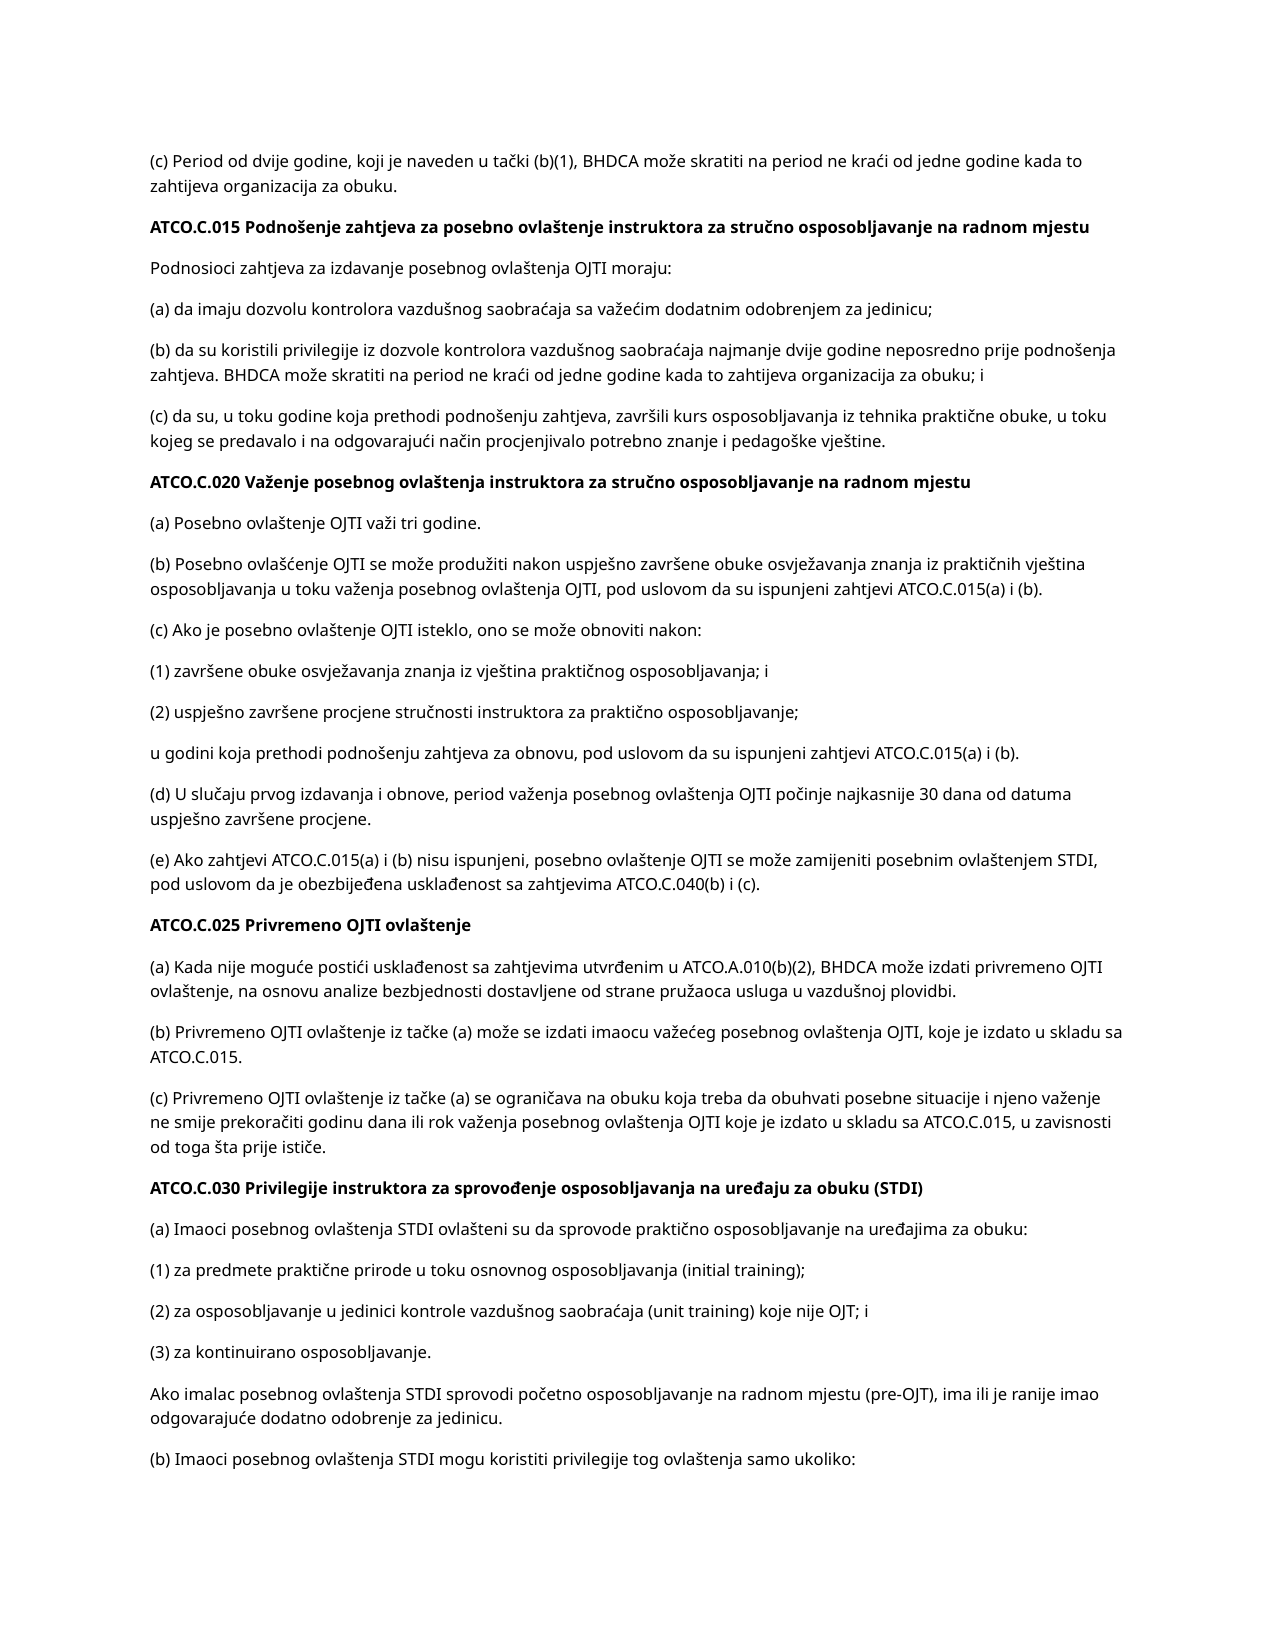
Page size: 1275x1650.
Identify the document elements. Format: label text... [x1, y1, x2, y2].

text Podnosioci zahtjeva za izdavanje posebnog ovlaštenja OJTI moraju: [150, 257, 1125, 279]
text ATCO.C.025 Privremeno OJTI ovlaštenje [150, 914, 1125, 937]
text (2) za osposobljavanje u jedinici kontrole vazdušnog saobraćaja (unit training) koje nije OJT; i [150, 1300, 1125, 1323]
text (e) Ako zahtjevi ATCO.C.015(a) i (b) nisu ispunjeni, posebno ovlaštenje OJTI se može zamijeniti posebnim ovlaštenjem STDI, pod uslovom da je obezbijeđena usklađenost sa zahtjevima ATCO.C.040(b) i (c). [150, 848, 1125, 896]
text ATCO.C.020 Važenje posebnog ovlaštenja instruktora za stručno osposobljavanje na radnom mjestu [150, 470, 1125, 493]
text u godini koja prethodi podnošenju zahtjeva za obnovu, pod uslovom da su ispunjeni zahtjevi ATCO.C.015(a) i (b). [150, 742, 1125, 764]
text (c) Ako je posebno ovlaštenje OJTI isteklo, ono se može obnoviti nakon: [150, 618, 1125, 641]
text Ako imalac posebnog ovlaštenja STDI sprovodi početno osposobljavanje na radnom mjestu (pre-OJT), ima ili je ranije imao odgovarajuće dodatno odobrenje za jedinicu. [150, 1382, 1125, 1429]
text (2) uspješno završene procjene stručnosti instruktora za praktično osposobljavanje; [150, 701, 1125, 723]
text (b) da su koristili privilegije iz dozvole kontrolora vazdušnog saobraćaja najmanje dvije godine neposredno prije podnošenja zahtjeva. BHDCA može skratiti na period ne kraći od jedne godine kada to zahtijeva organizacija za obuku; i [150, 339, 1125, 386]
text (b) Imaoci posebnog ovlaštenja STDI mogu koristiti privilegije tog ovlaštenja samo ukoliko: [150, 1448, 1125, 1471]
text (a) Imaoci posebnog ovlaštenja STDI ovlašteni su da sprovode praktično osposobljavanje na uređajima za obuku: [150, 1218, 1125, 1240]
text (c) da su, u toku godine koja prethodi podnošenju zahtjeva, završili kurs osposobljavanja iz tehnika praktične obuke, u toku kojeg se predavalo i na odgovarajući način procjenjivalo potrebno znanje i pedagoške vještine. [150, 405, 1125, 452]
text (1) završene obuke osvježavanja znanja iz vještina praktičnog osposobljavanja; i [150, 659, 1125, 682]
text (a) Posebno ovlaštenje OJTI važi tri godine. [150, 511, 1125, 534]
text (b) Posebno ovlašćenje OJTI se može produžiti nakon uspješno završene obuke osvježavanja znanja iz praktičnih vještina osposobljavanja u toku važenja posebnog ovlaštenja OJTI, pod uslovom da su ispunjeni zahtjevi ATCO.C.015(a) i (b). [150, 553, 1125, 600]
text (a) Kada nije moguće postići usklađenost sa zahtjevima utvrđenim u ATCO.A.010(b)(2), BHDCA može izdati privremeno OJTI ovlaštenje, na osnovu analize bezbjednosti dostavljene od strane pružaoca usluga u vazdušnoj plovidbi. [150, 955, 1125, 1002]
text (3) za kontinuirano osposobljavanje. [150, 1341, 1125, 1364]
text (1) za predmete praktične prirode u toku osnovnog osposobljavanja (initial training); [150, 1259, 1125, 1282]
text (d) U slučaju prvog izdavanja i obnove, period važenja posebnog ovlaštenja OJTI počinje najkasnije 30 dana od datuma uspješno završene procjene. [150, 783, 1125, 830]
text (b) Privremeno OJTI ovlaštenje iz tačke (a) može se izdati imaocu važećeg posebnog ovlaštenja OJTI, koje je izdato u skladu sa ATCO.C.015. [150, 1021, 1125, 1068]
text (a) da imaju dozvolu kontrolora vazdušnog saobraćaja sa važećim dodatnim odobrenjem za jedinicu; [150, 298, 1125, 321]
text ATCO.C.015 Podnošenje zahtjeva za posebno ovlaštenje instruktora za stručno osposobljavanje na radnom mjestu [150, 216, 1125, 238]
text (c) Privremeno OJTI ovlaštenje iz tačke (a) se ograničava na obuku koja treba da obuhvati posebne situacije i njeno važenje ne smije prekoračiti godinu dana ili rok važenja posebnog ovlaštenja OJTI koje je izdato u skladu sa ATCO.C.015, u zavisnosti od toga šta prije ističe. [150, 1086, 1125, 1158]
text (c) Period od dvije godine, koji je naveden u tački (b)(1), BHDCA može skratiti na period ne kraći od jedne godine kada to zahtijeva organizacija za obuku. [150, 150, 1125, 197]
text ATCO.C.030 Privilegije instruktora za sprovođenje osposobljavanja na uređaju za obuku (STDI) [150, 1177, 1125, 1199]
